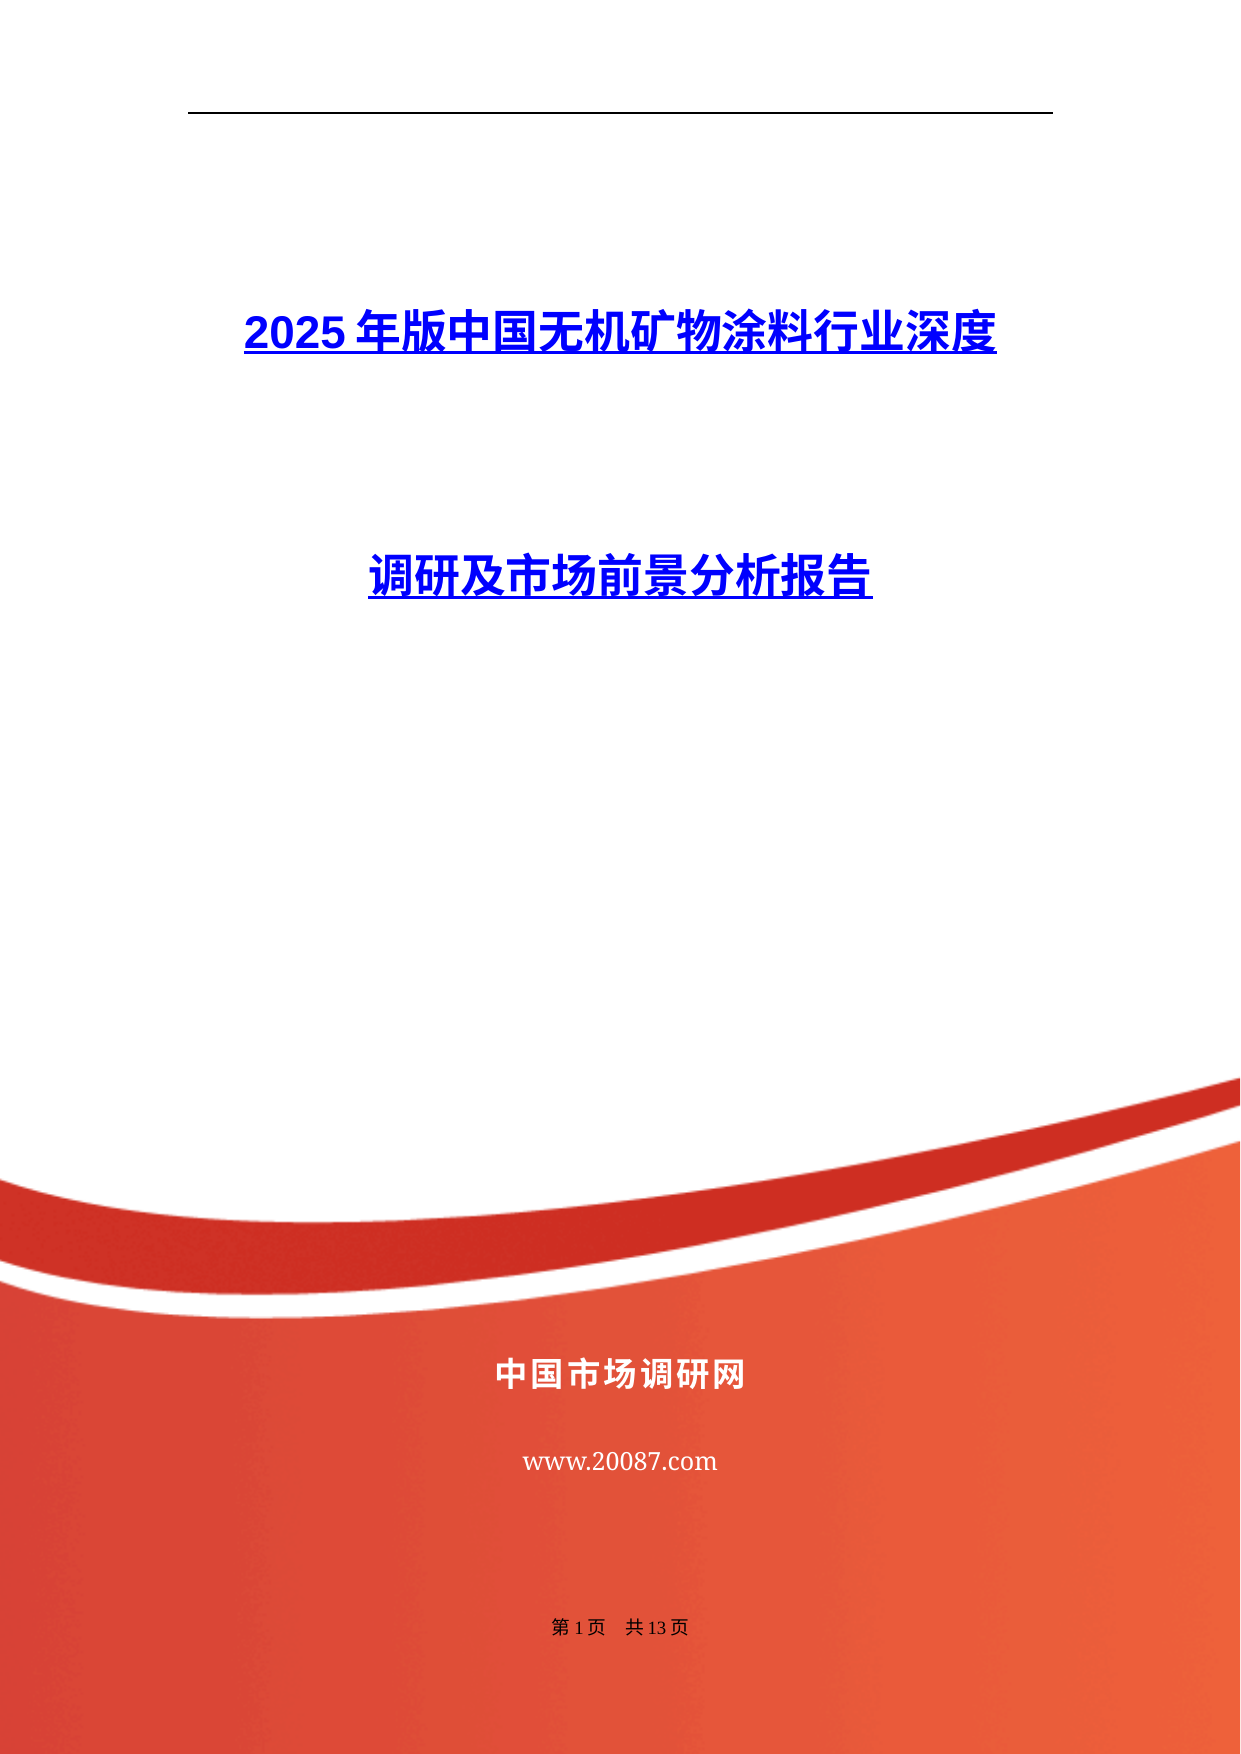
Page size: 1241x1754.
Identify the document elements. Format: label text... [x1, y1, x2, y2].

picture [0, 1006, 1241, 1754]
subtitle 中国市场调研网 [187, 1339, 1053, 1404]
text www.20087.com [187, 1428, 1053, 1493]
table_header 2025年版中国无机矿物涂料行业深度调研及市场前景分析报告 [188, 207, 1053, 773]
